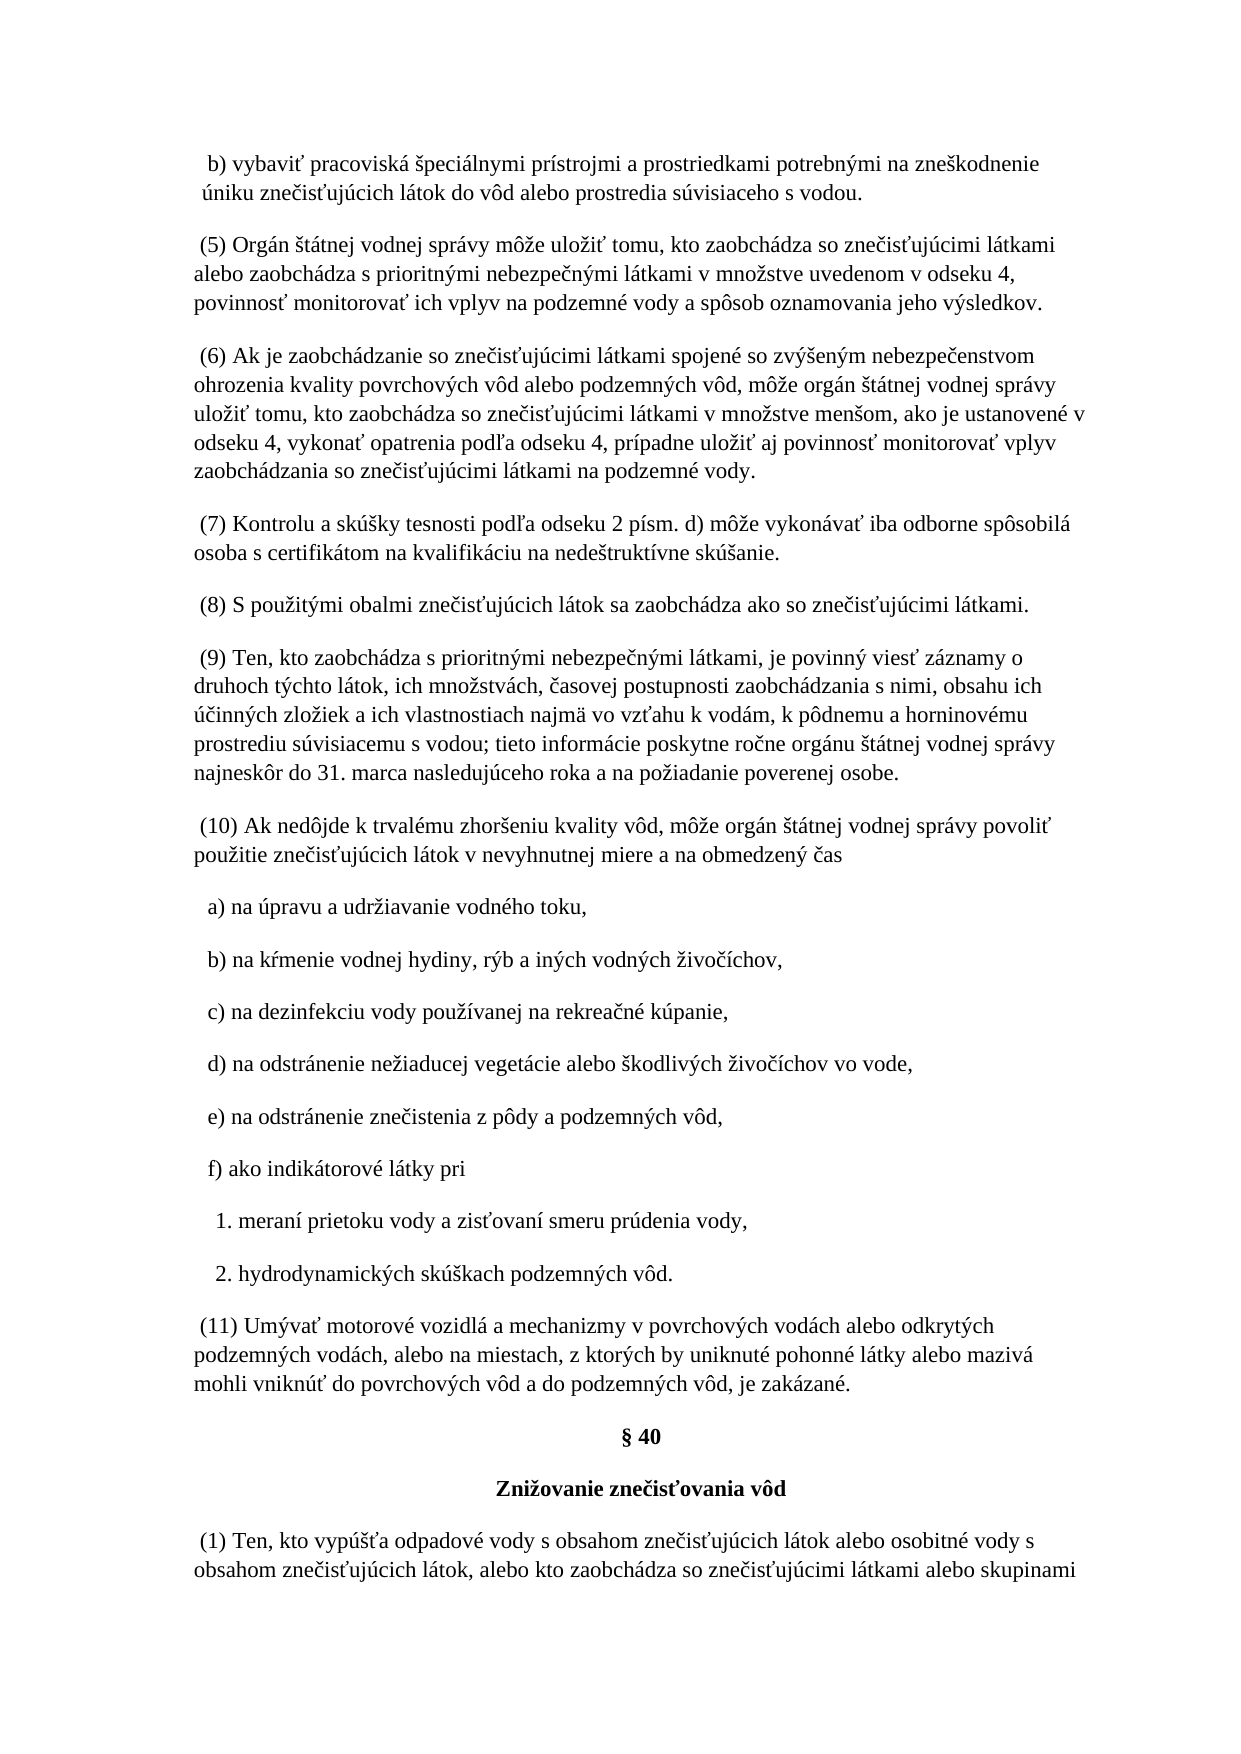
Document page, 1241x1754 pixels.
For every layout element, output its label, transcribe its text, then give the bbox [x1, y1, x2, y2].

text (10) Ak nedôjde k trvalému zhoršeniu kvality vôd, môže orgán štátnej vodnej správy povoliť použitie znečisťujúcich látok v nevyhnutnej miere a na obmedzený čas [194, 812, 1090, 867]
text (7) Kontrolu a skúšky tesnosti podľa odseku 2 písm. d) môže vykonávať iba odborne spôsobilá osoba s certifikátom na kvalifikáciu na nedeštruktívne skúšanie. [194, 510, 1090, 565]
text b) na kŕmenie vodnej hydiny, rýb a iných vodných živočíchov, [202, 946, 1090, 972]
text 2. hydrodynamických skúškach podzemných vôd. [209, 1260, 1090, 1286]
text (6) Ak je zaobchádzanie so znečisťujúcimi látkami spojené so zvýšeným nebezpečenstvom ohrozenia kvality povrchových vôd alebo podzemných vôd, môže orgán štátnej vodnej správy uložiť tomu, kto zaobchádza so znečisťujúcimi látkami v množstve menšom, ako je ustanovené v odseku 4, vykonať opatrenia podľa odseku 4, prípadne uložiť aj povinnosť monitorovať vplyv zaobchádzania so znečisťujúcimi látkami na podzemné vody. [194, 342, 1090, 484]
text Znižovanie znečisťovania vôd [186, 1475, 1090, 1501]
text b) vybaviť pracoviská špeciálnymi prístrojmi a prostriedkami potrebnými na zneškodnenie úniku znečisťujúcich látok do vôd alebo prostredia súvisiaceho s vodou. [202, 150, 1090, 205]
text a) na úpravu a udržiavanie vodného toku, [202, 893, 1090, 919]
text (11) Umývať motorové vozidlá a mechanizmy v povrchových vodách alebo odkrytých podzemných vodách, alebo na miestach, z ktorých by uniknuté pohonné látky alebo mazivá mohli vniknúť do povrchových vôd a do podzemných vôd, je zakázané. [194, 1312, 1090, 1397]
text (8) S použitými obalmi znečisťujúcich látok sa zaobchádza ako so znečisťujúcimi látkami. [194, 591, 1090, 618]
text (9) Ten, kto zaobchádza s prioritnými nebezpečnými látkami, je povinný viesť záznamy o druhoch týchto látok, ich množstvách, časovej postupnosti zaobchádzania s nimi, obsahu ich účinných zložiek a ich vlastnostiach najmä vo vzťahu k vodám, k pôdnemu a horninovému prostrediu súvisiacemu s vodou; tieto informácie poskytne ročne orgánu štátnej vodnej správy najneskôr do 31. marca nasledujúceho roka a na požiadanie poverenej osobe. [194, 644, 1090, 786]
text c) na dezinfekciu vody používanej na rekreačné kúpanie, [202, 998, 1090, 1024]
text e) na odstránenie znečistenia z pôdy a podzemných vôd, [202, 1103, 1090, 1129]
text § 40 [186, 1423, 1090, 1449]
text 1. meraní prietoku vody a zisťovaní smeru prúdenia vody, [209, 1208, 1090, 1234]
text d) na odstránenie nežiaducej vegetácie alebo škodlivých živočíchov vo vode, [202, 1050, 1090, 1077]
text f) ako indikátorové látky pri [202, 1155, 1090, 1182]
text (5) Orgán štátnej vodnej správy môže uložiť tomu, kto zaobchádza so znečisťujúcimi látkami alebo zaobchádza s prioritnými nebezpečnými látkami v množstve uvedenom v odseku 4, povinnosť monitorovať ich vplyv na podzemné vody a spôsob oznamovania jeho výsledkov. [194, 231, 1090, 316]
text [194, 1527, 1090, 1583]
